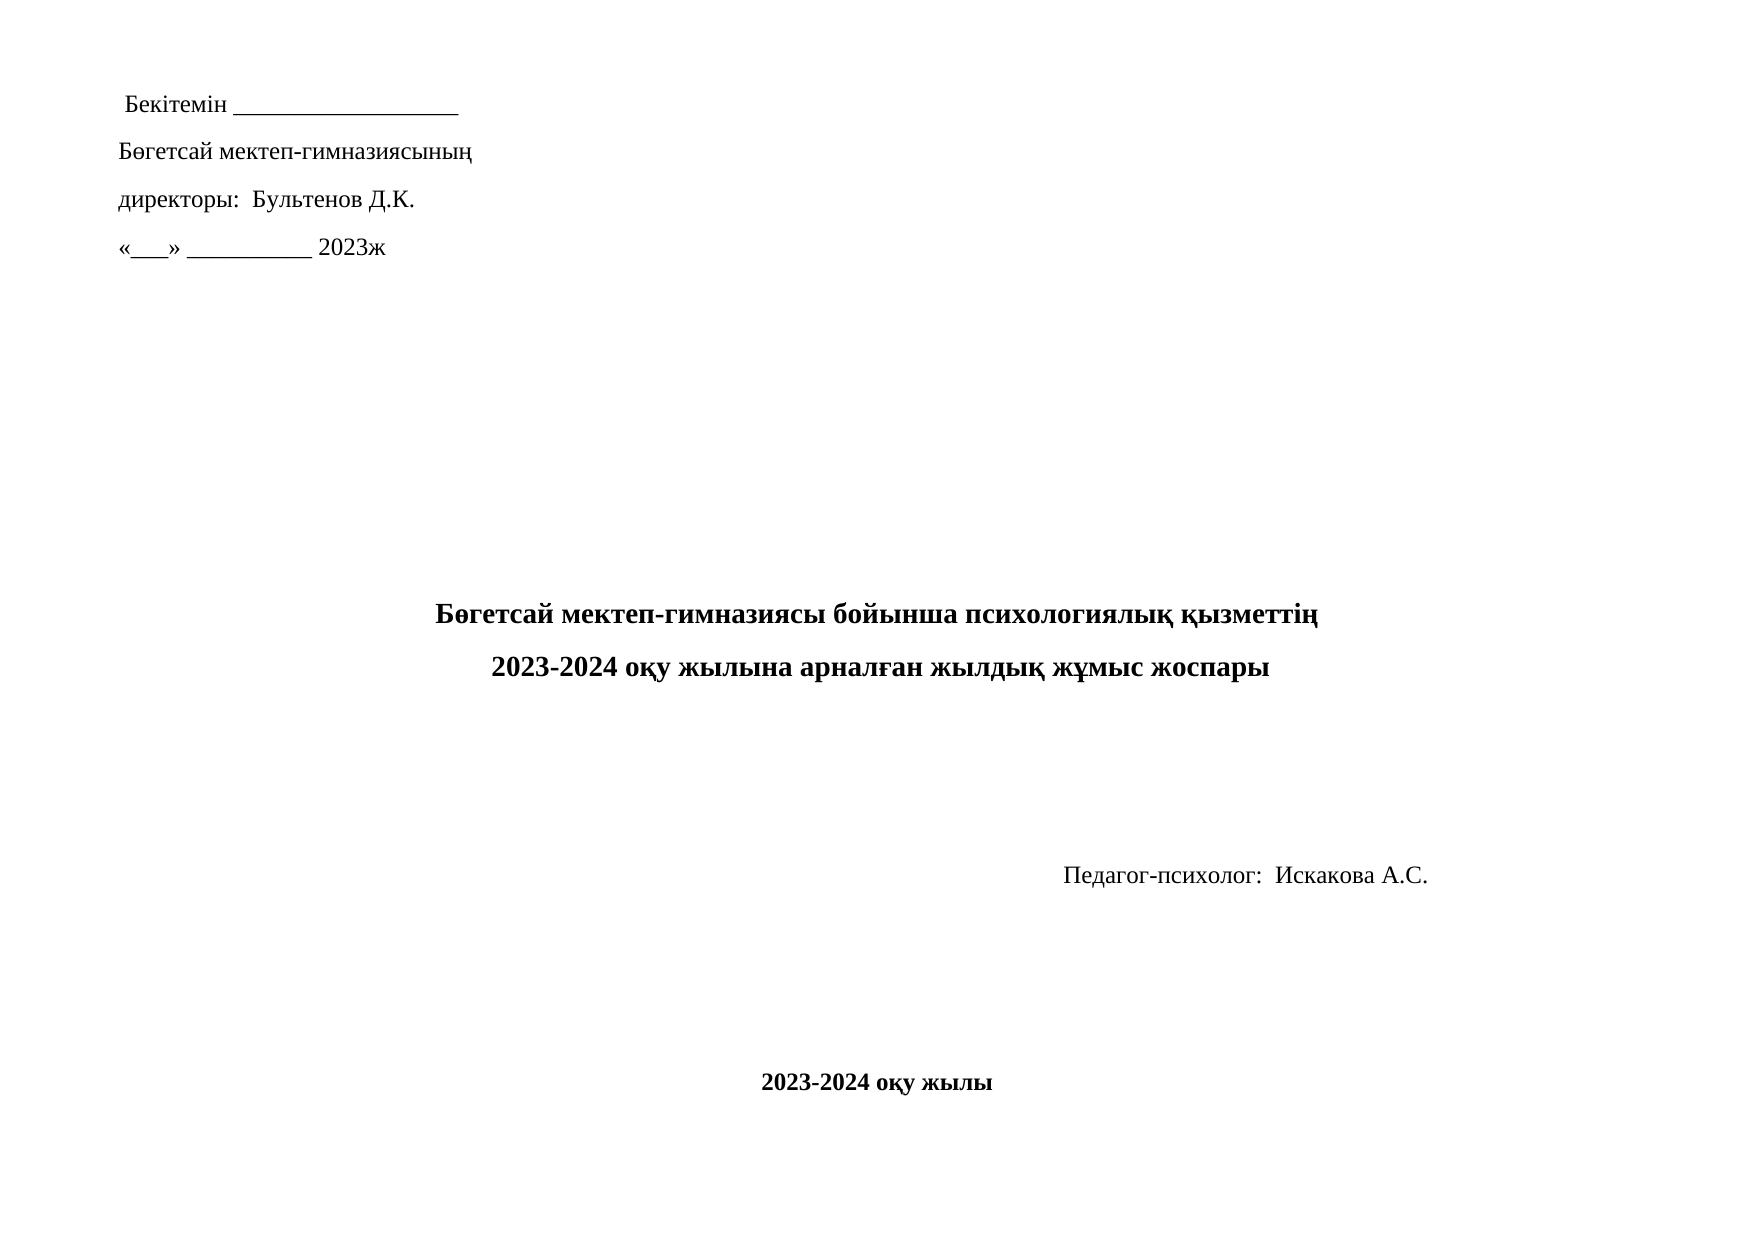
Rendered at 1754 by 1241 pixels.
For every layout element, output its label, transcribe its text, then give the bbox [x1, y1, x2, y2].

text Бөгетсай мектеп-гимназиясы бойынша психологиялық қызметтің [118, 596, 1636, 630]
text директоры: Бультенов Д.К. [118, 184, 1636, 213]
text 2023-2024 оқу жылына арналған жылдық жұмыс жоспары [118, 649, 1636, 683]
text 2023-2024 оқу жылы [118, 1067, 1636, 1095]
text Бекітемін __________________ [118, 89, 1636, 117]
text «___» __________ 2023ж [118, 232, 1636, 261]
text Бөгетсай мектеп-гимназиясының [118, 136, 1636, 165]
text Педагог-психолог: Искакова А.С. [118, 860, 1636, 889]
